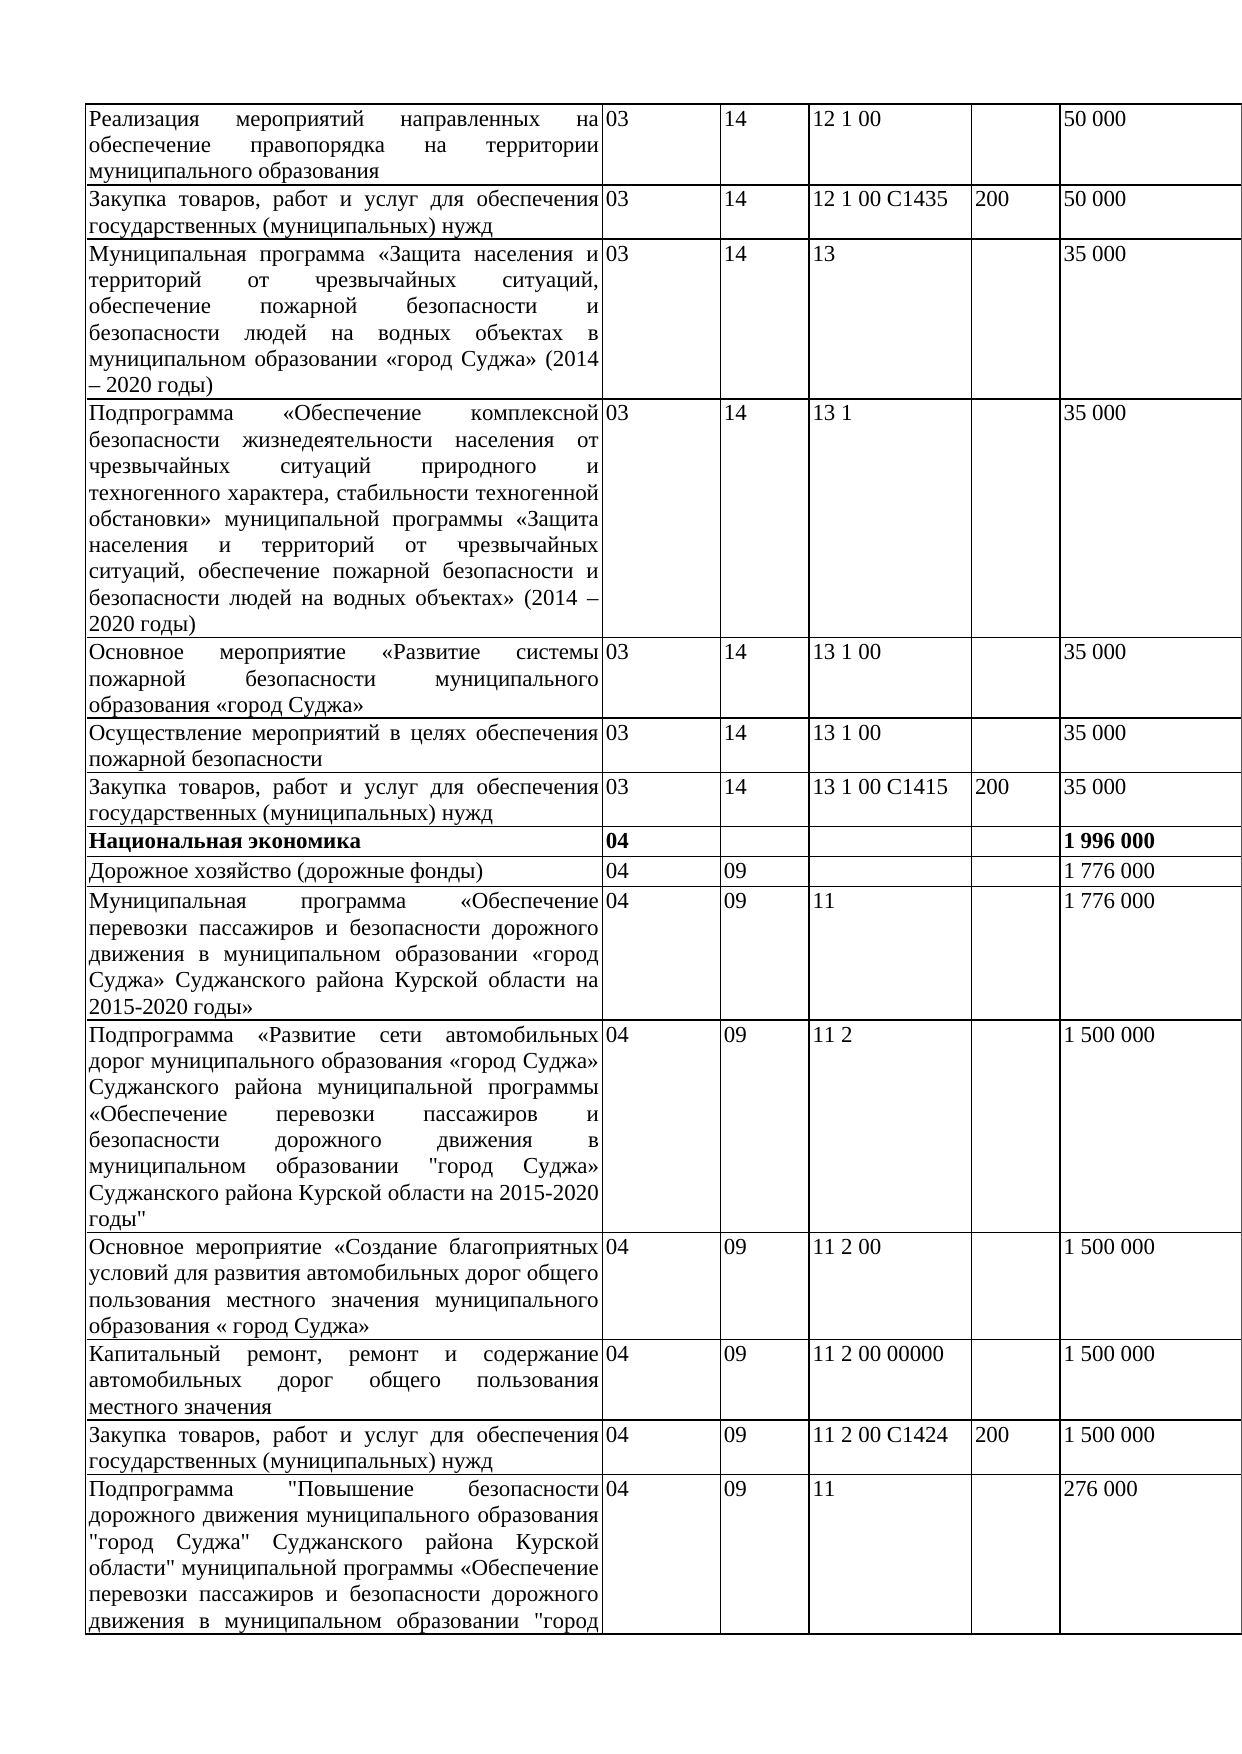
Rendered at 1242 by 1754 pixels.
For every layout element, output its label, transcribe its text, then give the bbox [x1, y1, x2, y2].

table_cell 14 [721, 400, 808, 637]
table_cell 11 [810, 1475, 971, 1633]
table_cell Закупка товаров, работ и услуг для обеспечения государственных (муниципальных) нужд [86, 185, 602, 238]
table_cell 14 [721, 186, 808, 238]
table_cell [972, 638, 1059, 717]
table_cell 35 000 [1061, 240, 1241, 398]
table_cell 1 500 000 [1061, 1233, 1241, 1338]
table_cell [972, 1340, 1059, 1419]
table_cell 09 [721, 1021, 808, 1232]
table_cell 276 000 [1061, 1475, 1241, 1633]
table_cell Основное мероприятие «Развитие системы пожарной безопасности муниципального образования «город Суджа» [86, 638, 602, 717]
table_cell 14 [721, 105, 808, 184]
table_cell 09 [721, 1233, 808, 1338]
table_cell Осуществление мероприятий в целях обеспечения пожарной безопасности [86, 718, 602, 772]
table_cell 14 [721, 773, 808, 826]
table_cell 04 [603, 1421, 720, 1473]
table_cell Подпрограмма «Развитие сети автомобильных дорог муниципального образования «город Суджа» Суджанского района муниципальной программы «Обеспечение перевозки пассажиров и безопасности дорожного движения в муниципальном образовании "город Суджа» Суджанского района Курской области на 2015-2020 годы" [86, 1020, 602, 1232]
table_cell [86, 1475, 602, 1633]
table_cell 04 [603, 857, 720, 886]
table_cell Подпрограмма «Обеспечение комплексной безопасности жизнедеятельности населения от чрезвычайных ситуаций природного и техногенного характера, стабильности техногенной обстановки» муниципальной программы «Защита населения и территорий от чрезвычайных ситуаций, обеспечение пожарной безопасности и безопасности людей на водных объектах» (2014 – 2020 годы) [86, 399, 602, 637]
table_cell 35 000 [1061, 638, 1241, 717]
table_cell 1 776 000 [1061, 857, 1241, 886]
table_cell 200 [972, 186, 1059, 238]
table_cell Муниципальная программа «Защита населения и территорий от чрезвычайных ситуаций, обеспечение пожарной безопасности и безопасности людей на водных объектах в муниципальном образовании «город Суджа» (2014 – 2020 годы) [86, 239, 602, 398]
table_cell [972, 1475, 1059, 1633]
table_cell 13 1 00 С1415 [810, 773, 971, 826]
table_cell 12 1 00 С1435 [810, 186, 971, 238]
table_cell 09 [721, 887, 808, 1019]
table_cell [972, 719, 1059, 772]
table_cell [721, 827, 808, 856]
table_cell [972, 1233, 1059, 1338]
table_cell [972, 105, 1059, 184]
table_cell 04 [603, 827, 720, 856]
table_cell 09 [721, 857, 808, 886]
table_cell 04 [603, 1340, 720, 1419]
table_cell 14 [721, 638, 808, 717]
table_cell 13 1 00 [810, 719, 971, 772]
table_cell [810, 827, 971, 856]
table_cell 11 2 [810, 1021, 971, 1232]
table_cell 09 [721, 1475, 808, 1633]
table_cell 03 [603, 719, 720, 772]
table_cell [972, 240, 1059, 398]
table_cell [972, 1021, 1059, 1232]
table_cell 03 [603, 773, 720, 826]
table_cell 1 776 000 [1061, 887, 1241, 1019]
table_cell 03 [603, 105, 720, 184]
table_cell 03 [603, 400, 720, 637]
table_cell [810, 857, 971, 886]
table_cell 200 [972, 1421, 1059, 1473]
table_cell 11 2 00 [810, 1233, 971, 1338]
table_cell Основное мероприятие «Создание благоприятных условий для развития автомобильных дорог общего пользования местного значения муниципального образования « город Суджа» [86, 1233, 602, 1338]
table_cell Национальная экономика [86, 827, 602, 856]
table_cell 11 2 00 С1424 [810, 1421, 971, 1473]
table_cell 35 000 [1061, 719, 1241, 772]
table_cell [972, 887, 1059, 1019]
table_cell [972, 857, 1059, 886]
table_cell 12 1 00 [810, 105, 971, 184]
table_cell 50 000 [1061, 186, 1241, 238]
table_cell 1 500 000 [1061, 1421, 1241, 1473]
table_cell Дорожное хозяйство (дорожные фонды) [86, 857, 602, 886]
table_cell [972, 400, 1059, 637]
table_cell 35 000 [1061, 773, 1241, 826]
table_cell Реализация мероприятий направленных на обеспечение правопорядка на территории муниципального образования [86, 105, 602, 184]
table_cell [972, 827, 1059, 856]
table_cell 14 [721, 240, 808, 398]
table_cell 14 [721, 719, 808, 772]
table_cell 09 [721, 1340, 808, 1419]
table_cell Муниципальная программа «Обеспечение перевозки пассажиров и безопасности дорожного движения в муниципальном образовании «город Суджа» Суджанского района Курской области на 2015-2020 годы» [86, 887, 602, 1019]
table_cell 03 [603, 240, 720, 398]
table_cell 11 [810, 887, 971, 1019]
table_cell 13 1 00 [810, 638, 971, 717]
table_cell 1 500 000 [1061, 1340, 1241, 1419]
table_cell Капитальный ремонт, ремонт и содержание автомобильных дорог общего пользования местного значения [86, 1340, 602, 1419]
table_cell Закупка товаров, работ и услуг для обеспечения государственных (муниципальных) нужд [86, 1420, 602, 1473]
table_cell 09 [721, 1421, 808, 1473]
table_cell 04 [603, 887, 720, 1019]
table_cell 35 000 [1061, 400, 1241, 637]
table_cell 50 000 [1061, 105, 1241, 184]
table_cell 13 [810, 240, 971, 398]
table_cell Закупка товаров, работ и услуг для обеспечения государственных (муниципальных) нужд [86, 773, 602, 826]
table_cell 04 [603, 1233, 720, 1338]
table_cell 04 [603, 1475, 720, 1633]
table_cell 200 [972, 773, 1059, 826]
table_cell 13 1 [810, 400, 971, 637]
table_cell 11 2 00 00000 [810, 1340, 971, 1419]
table_cell 1 500 000 [1061, 1021, 1241, 1232]
table_cell 04 [603, 1021, 720, 1232]
table_cell 03 [603, 638, 720, 717]
table_cell 1 996 000 [1061, 827, 1241, 856]
table_cell 03 [603, 186, 720, 238]
